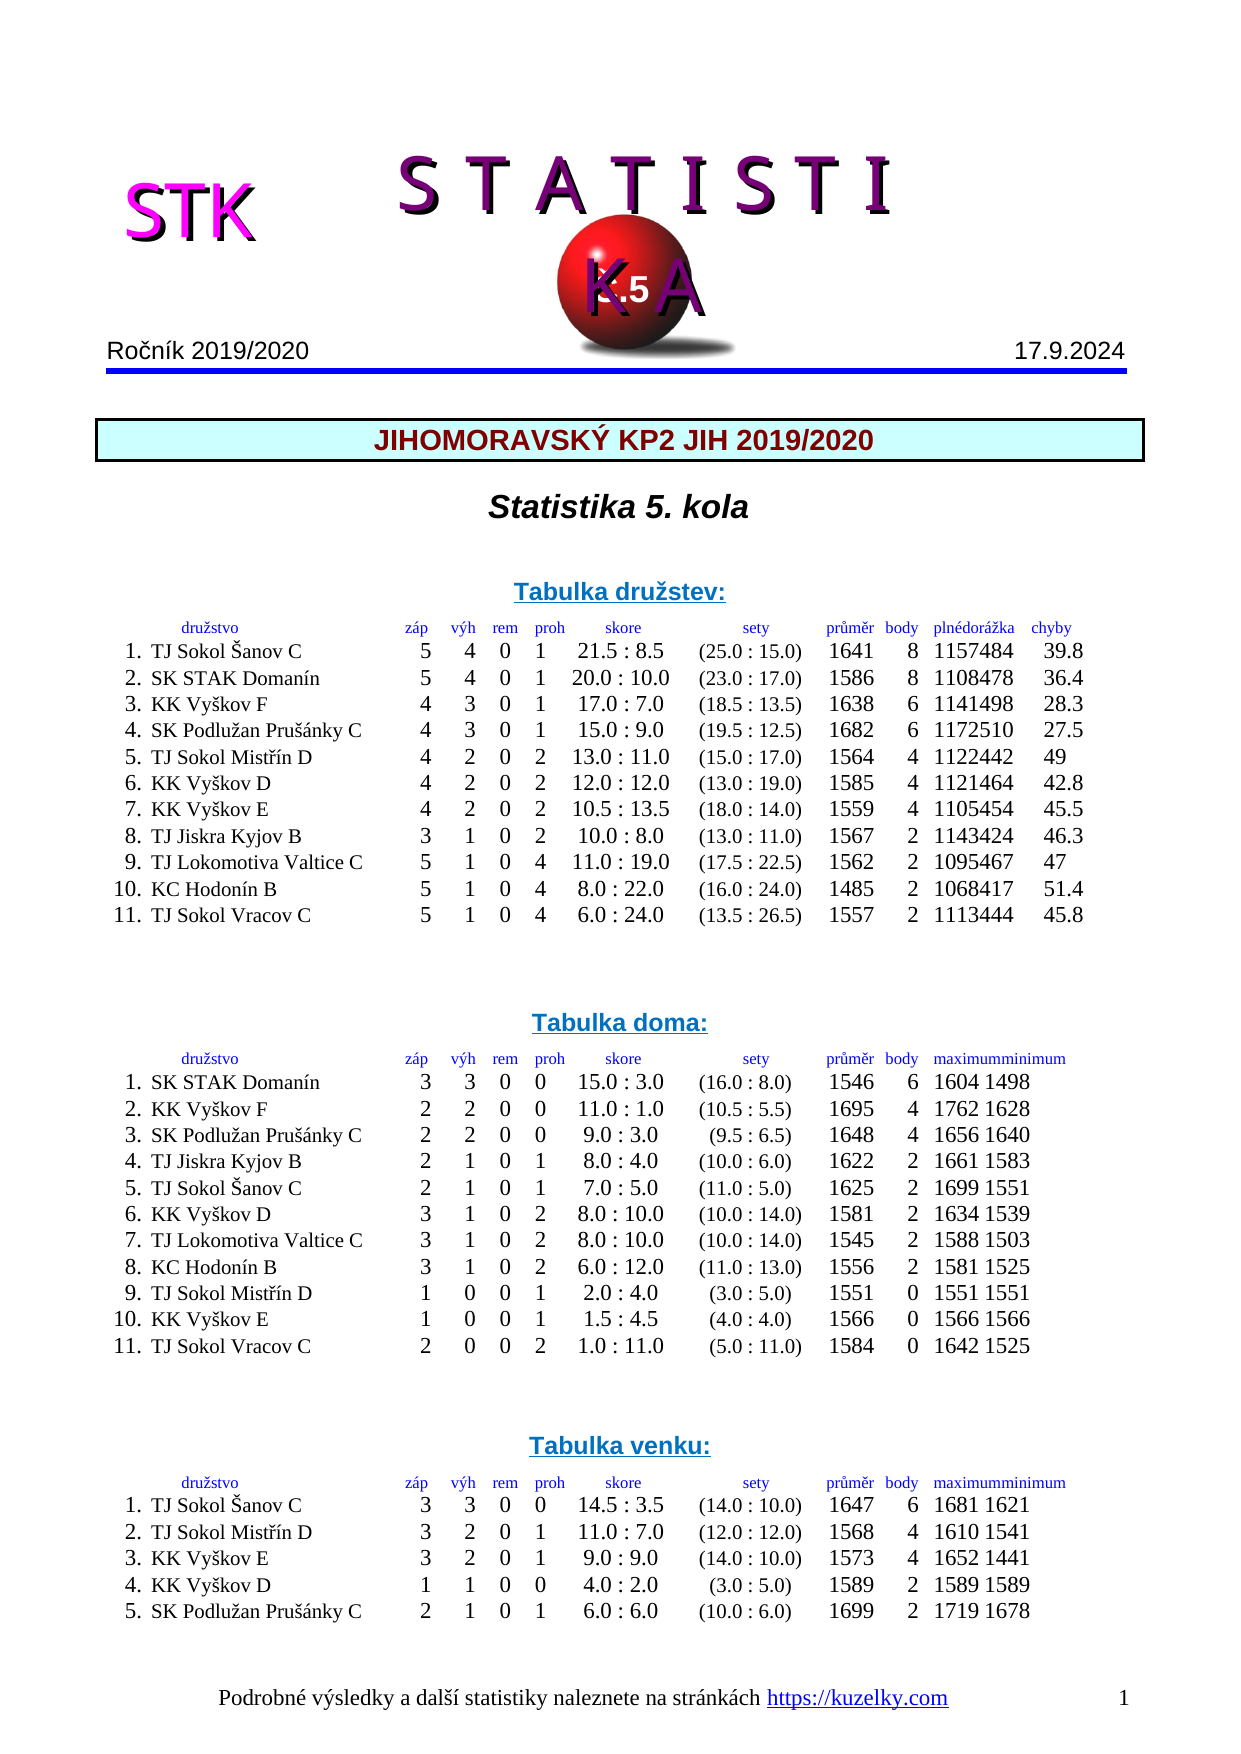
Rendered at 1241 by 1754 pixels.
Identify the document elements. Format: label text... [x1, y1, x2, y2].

text družstvo záp výh rem proh skore sety průměr body maximum minimum [106, 1049, 1134, 1068]
text družstvo záp výh rem proh skore sety průměr body plné dorážka chyby [106, 618, 1134, 637]
text Č.5 [106, 267, 587, 310]
text 3. KK Vyškov E 3 2 0 1 9.0 : 9.0 (14.0 : 10.0) 1573 4 1652 1441 [106, 1544, 1134, 1571]
text 7. TJ Lokomotiva Valtice C 3 1 0 2 8.0 : 10.0 (10.0 : 14.0) 1545 2 1588 1503 [106, 1226, 1134, 1253]
text družstvo záp výh rem proh skore sety průměr body maximum minimum [106, 1472, 1134, 1492]
text 2. TJ Sokol Mistřín D 3 2 0 1 11.0 : 7.0 (12.0 : 12.0) 1568 4 1610 1541 [106, 1518, 1134, 1544]
text Tabulka venku: [94, 1431, 1145, 1460]
text 3. KK Vyškov F 4 3 0 1 17.0 : 7.0 (18.5 : 13.5) 1638 6 1141 498 28.3 [106, 690, 1134, 716]
text Č.5 [609, 267, 671, 310]
text 8. TJ Jiskra Kyjov B 3 1 0 2 10.0 : 8.0 (13.0 : 11.0) 1567 2 1143 424 46.3 [106, 822, 1134, 848]
text 9. TJ Lokomotiva Valtice C 5 1 0 4 11.0 : 19.0 (17.5 : 22.5) 1562 2 1095 467 47 [106, 848, 1134, 874]
text 1. TJ Sokol Šanov C 5 4 0 1 21.5 : 8.5 (25.0 : 15.0) 1641 8 1157 484 39.8 [106, 637, 1134, 664]
text 11. TJ Sokol Vracov C 5 1 0 4 6.0 : 24.0 (13.5 : 26.5) 1557 2 1113 444 45.8 [106, 901, 1134, 927]
text Tabulka doma: [94, 1008, 1145, 1037]
text 6. KK Vyškov D 4 2 0 2 12.0 : 12.0 (13.0 : 19.0) 1585 4 1121 464 42.8 [106, 769, 1134, 796]
text 5. SK Podlužan Prušánky C 2 1 0 1 6.0 : 6.0 (10.0 : 6.0) 1699 2 1719 1678 [106, 1597, 1134, 1623]
text Ročník 2019/2020 17.9.2024 [106, 336, 1134, 365]
text 4. SK Podlužan Prušánky C 4 3 0 1 15.0 : 9.0 (19.5 : 12.5) 1682 6 1172 510 27.5 [106, 716, 1134, 743]
text 10. KC Hodonín B 5 1 0 4 8.0 : 22.0 (16.0 : 24.0) 1485 2 1068 417 51.4 [106, 874, 1134, 901]
text 3. SK Podlužan Prušánky C 2 2 0 0 9.0 : 3.0 (9.5 : 6.5) 1648 4 1656 1640 [106, 1121, 1134, 1147]
text 5. TJ Sokol Šanov C 2 1 0 1 7.0 : 5.0 (11.0 : 5.0) 1625 2 1699 1551 [106, 1174, 1134, 1200]
subtitle Jihomoravský KP2 jih 2019/2020 [98, 421, 1142, 459]
text 4. KK Vyškov D 1 1 0 0 4.0 : 2.0 (3.0 : 5.0) 1589 2 1589 1589 [106, 1571, 1134, 1597]
text 4. TJ Jiskra Kyjov B 2 1 0 1 8.0 : 4.0 (10.0 : 6.0) 1622 2 1661 1583 [106, 1147, 1134, 1174]
text Tabulka družstev: [94, 577, 1145, 606]
text 1. SK STAK Domanín 3 3 0 0 15.0 : 3.0 (16.0 : 8.0) 1546 6 1604 1498 [106, 1068, 1134, 1095]
text 11. TJ Sokol Vracov C 2 0 0 2 1.0 : 11.0 (5.0 : 11.0) 1584 0 1642 1525 [106, 1332, 1134, 1358]
text Č.5 [687, 267, 1134, 310]
text Statistika 5. kola [106, 487, 1134, 526]
text 6. KK Vyškov D 3 1 0 2 8.0 : 10.0 (10.0 : 14.0) 1581 2 1634 1539 [106, 1200, 1134, 1226]
text 1. TJ Sokol Šanov C 3 3 0 0 14.5 : 3.5 (14.0 : 10.0) 1647 6 1681 1621 [106, 1492, 1134, 1518]
text 5. TJ Sokol Mistřín D 4 2 0 2 13.0 : 11.0 (15.0 : 17.0) 1564 4 1122 442 49 [106, 743, 1134, 769]
text 10. KK Vyškov E 1 0 0 1 1.5 : 4.5 (4.0 : 4.0) 1566 0 1566 1566 [106, 1306, 1134, 1332]
text 7. KK Vyškov E 4 2 0 2 10.5 : 13.5 (18.0 : 14.0) 1559 4 1105 454 45.5 [106, 796, 1134, 822]
text 2. KK Vyškov F 2 2 0 0 11.0 : 1.0 (10.5 : 5.5) 1695 4 1762 1628 [106, 1095, 1134, 1121]
text 9. TJ Sokol Mistřín D 1 0 0 1 2.0 : 4.0 (3.0 : 5.0) 1551 0 1551 1551 [106, 1279, 1134, 1306]
text 8. KC Hodonín B 3 1 0 2 6.0 : 12.0 (11.0 : 13.0) 1556 2 1581 1525 [106, 1253, 1134, 1279]
text 2. SK STAK Domanín 5 4 0 1 20.0 : 10.0 (23.0 : 17.0) 1586 8 1108 478 36.4 [106, 664, 1134, 690]
